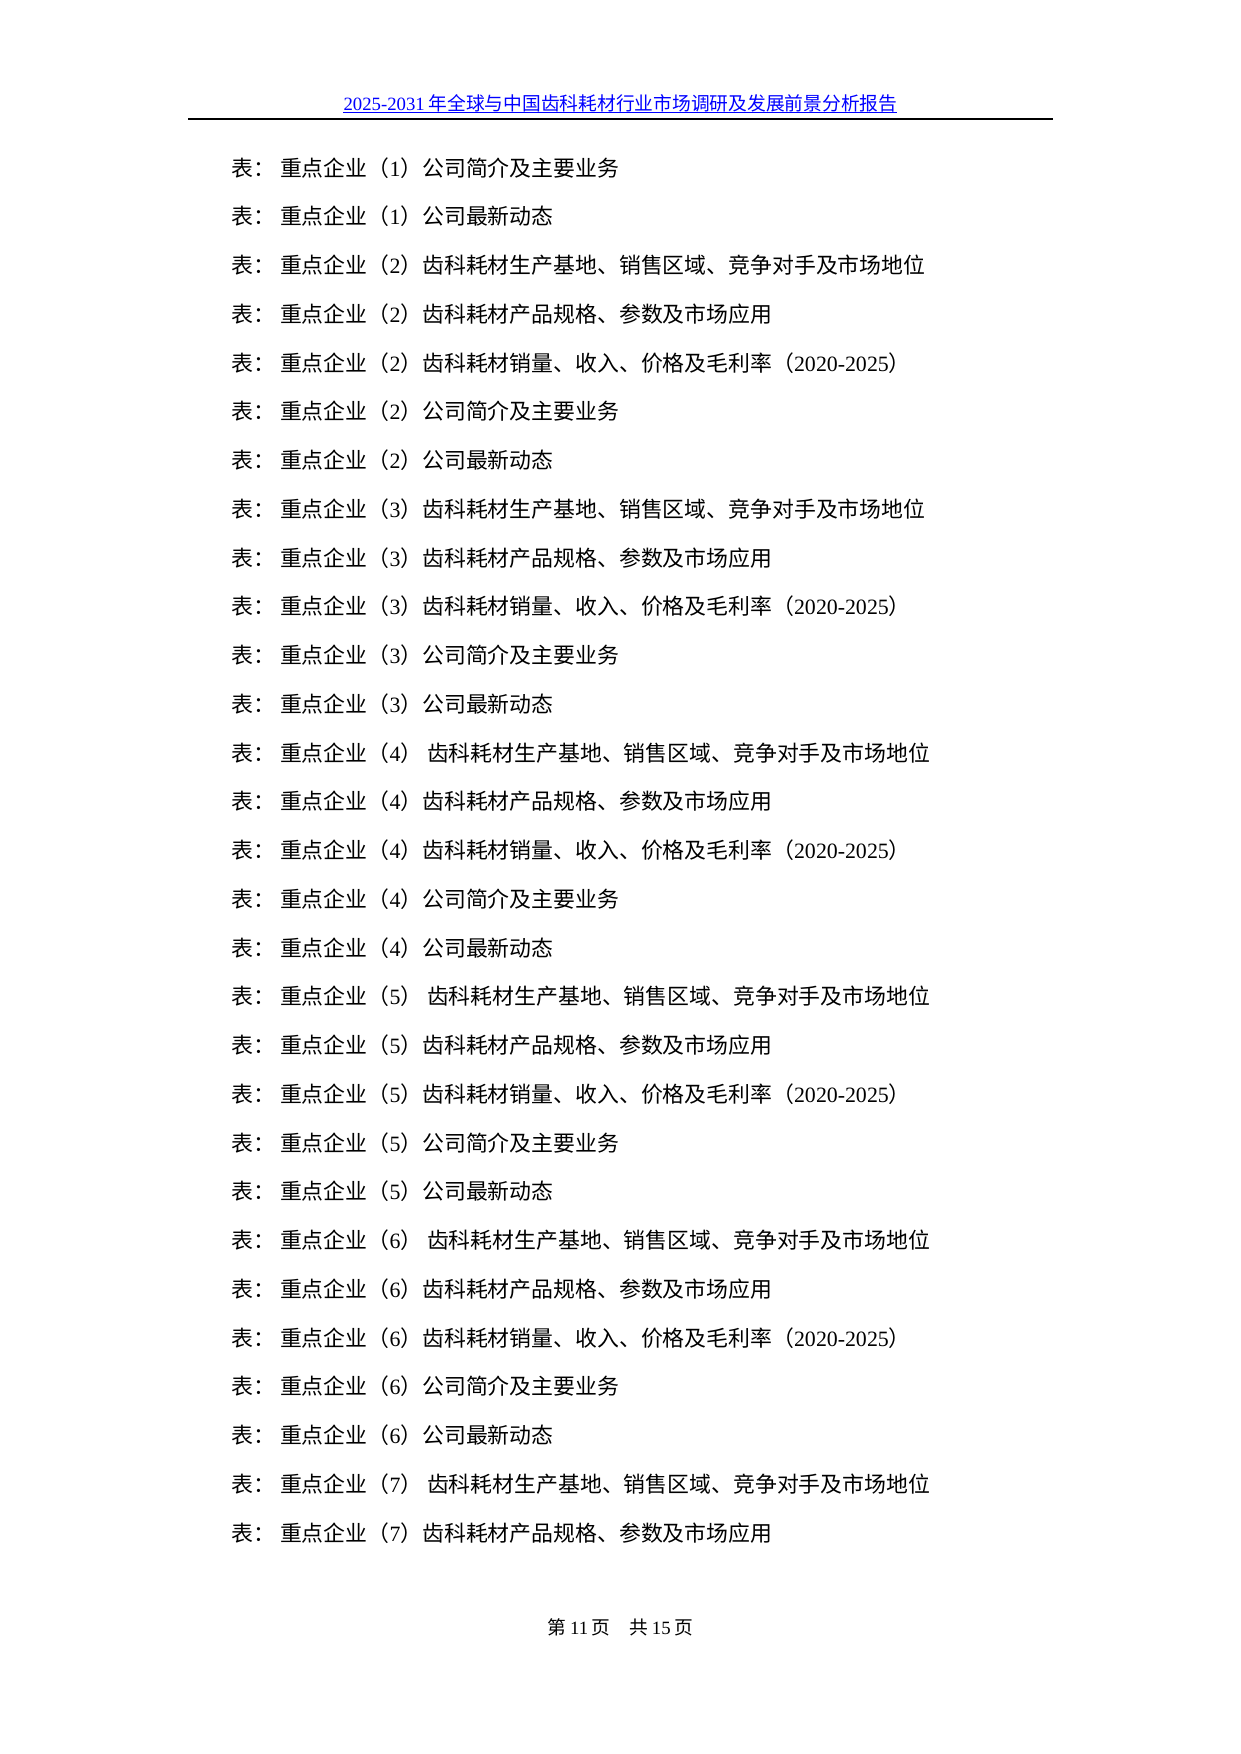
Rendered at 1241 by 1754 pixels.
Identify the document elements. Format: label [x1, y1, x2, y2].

text [187, 150, 1053, 1548]
